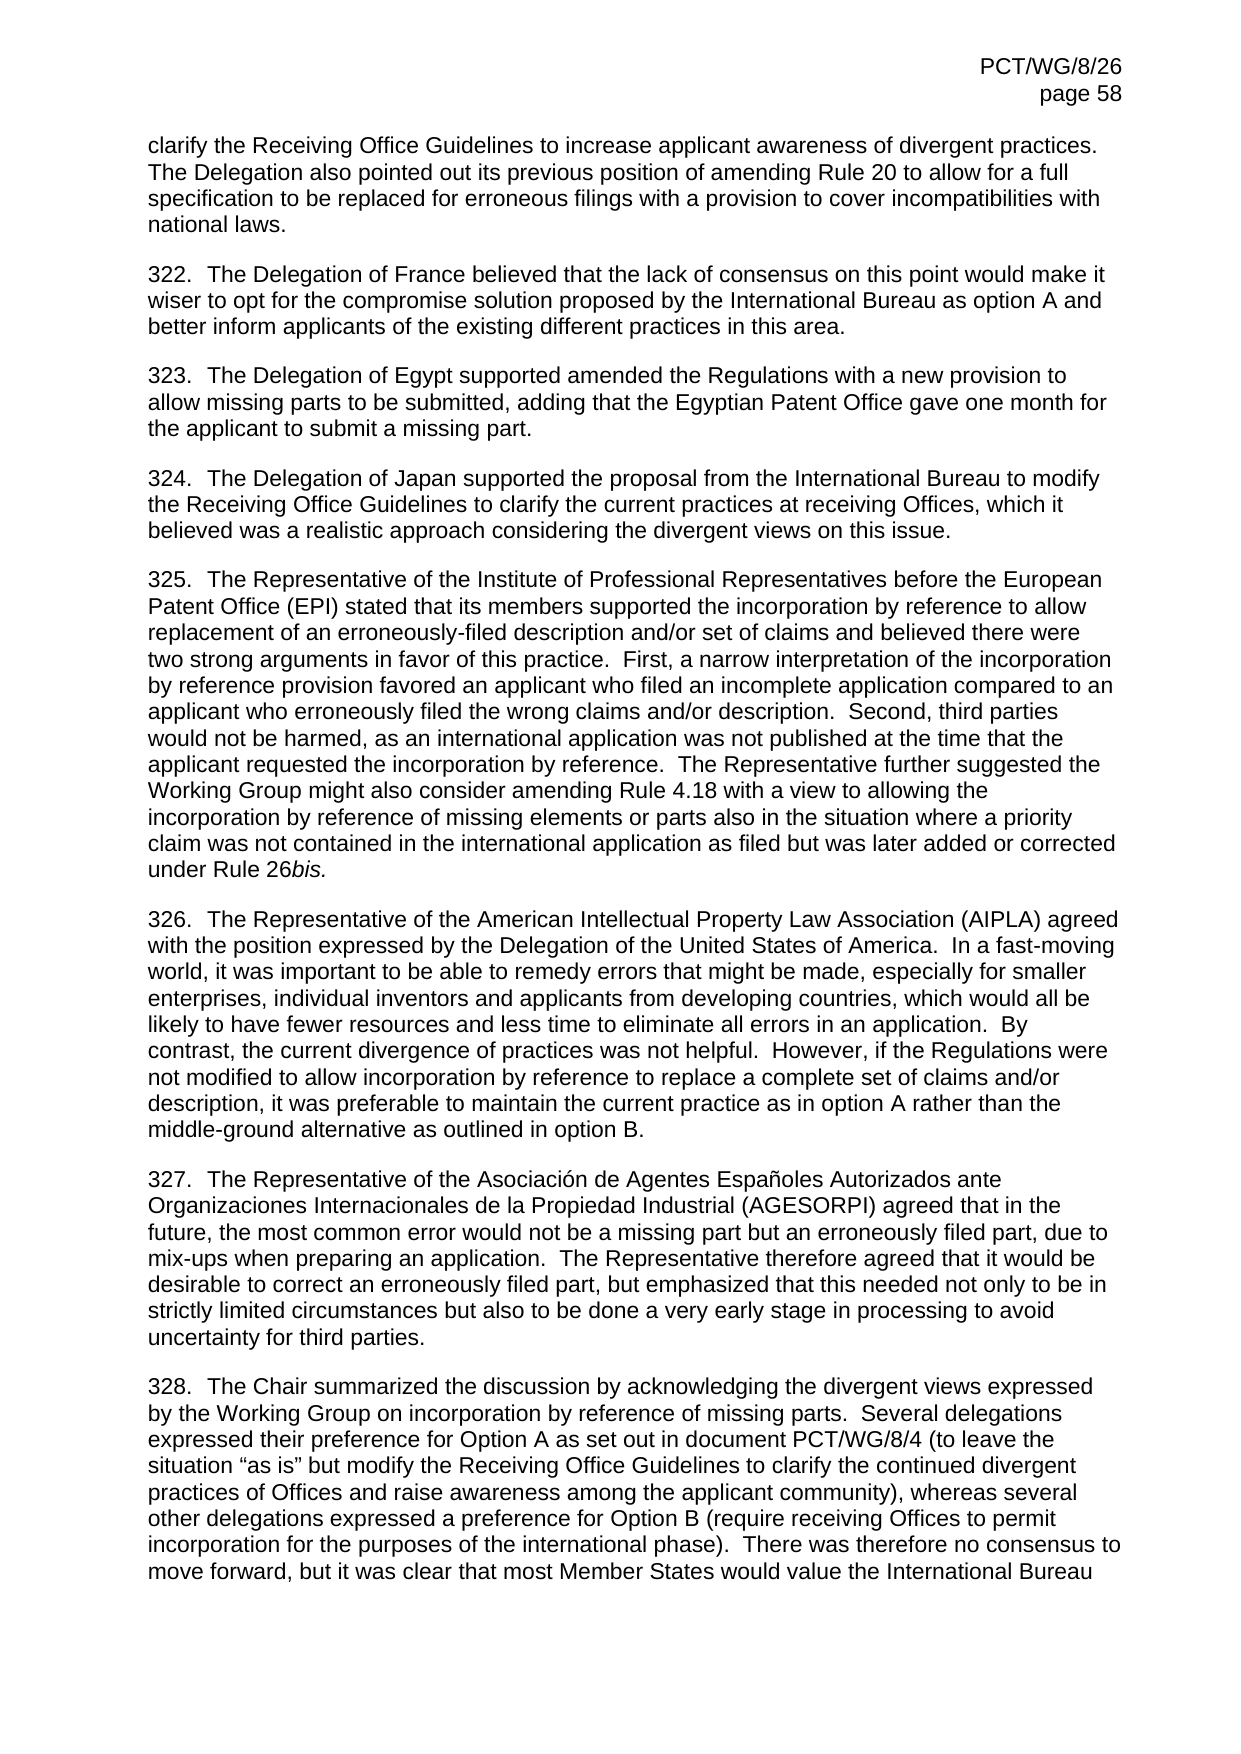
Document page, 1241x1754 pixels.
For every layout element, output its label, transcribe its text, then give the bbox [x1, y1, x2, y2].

text The Representative of the American Intellectual Property Law Association (AIPLA) agreed with the position expressed by the Delegation of the United States of America. In a fast-moving world, it was important to be able to remedy errors that might be made, especially for smaller enterprises, individual inventors and applicants from developing countries, which would all be likely to have fewer resources and less time to eliminate all errors in an application. By contrast, the current divergence of practices was not helpful. However, if the Regulations were not modified to allow incorporation by reference to replace a complete set of claims and/or description, it was preferable to maintain the current practice as in option A rather than the middle-ground alternative as outlined in option B. [148, 906, 1122, 1143]
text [148, 1373, 1122, 1584]
text The Representative of the Institute of Professional Representatives before the European Patent Office (EPI) stated that its members supported the incorporation by reference to allow replacement of an erroneously-filed description and/or set of claims and believed there were two strong arguments in favor of this practice. First, a narrow interpretation of the incorporation by reference provision favored an applicant who filed an incomplete application compared to an applicant who erroneously filed the wrong claims and/or description. Second, third parties would not be harmed, as an international application was not published at the time that the applicant requested the incorporation by reference. The Representative further suggested the Working Group might also consider amending Rule 4.18 with a view to allowing the incorporation by reference of missing elements or parts also in the situation where a priority claim was not contained in the international application as filed but was later added or corrected under Rule 26bis. [148, 566, 1122, 883]
text The Delegation of France believed that the lack of consensus on this point would make it wiser to opt for the compromise solution proposed by the International Bureau as option A and better inform applicants of the existing different practices in this area. [148, 261, 1122, 339]
text The Delegation of Egypt supported amended the Regulations with a new provision to allow missing parts to be submitted, adding that the Egyptian Patent Office gave one month for the applicant to submit a missing part. [148, 362, 1122, 442]
text The Delegation of Japan supported the proposal from the International Bureau to modify the Receiving Office Guidelines to clarify the current practices at receiving Offices, which it believed was a realistic approach considering the divergent views on this issue. [148, 464, 1122, 543]
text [148, 132, 1122, 238]
text The Representative of the Asociación de Agentes Españoles Autorizados ante Organizaciones Internacionales de la Propiedad Industrial (AGESORPI) agreed that in the future, the most common error would not be a missing part but an erroneously filed part, due to mix-ups when preparing an application. The Representative therefore agreed that it would be desirable to correct an erroneously filed part, but emphasized that this needed not only to be in strictly limited circumstances but also to be done a very early stage in processing to avoid uncertainty for third parties. [148, 1166, 1122, 1350]
